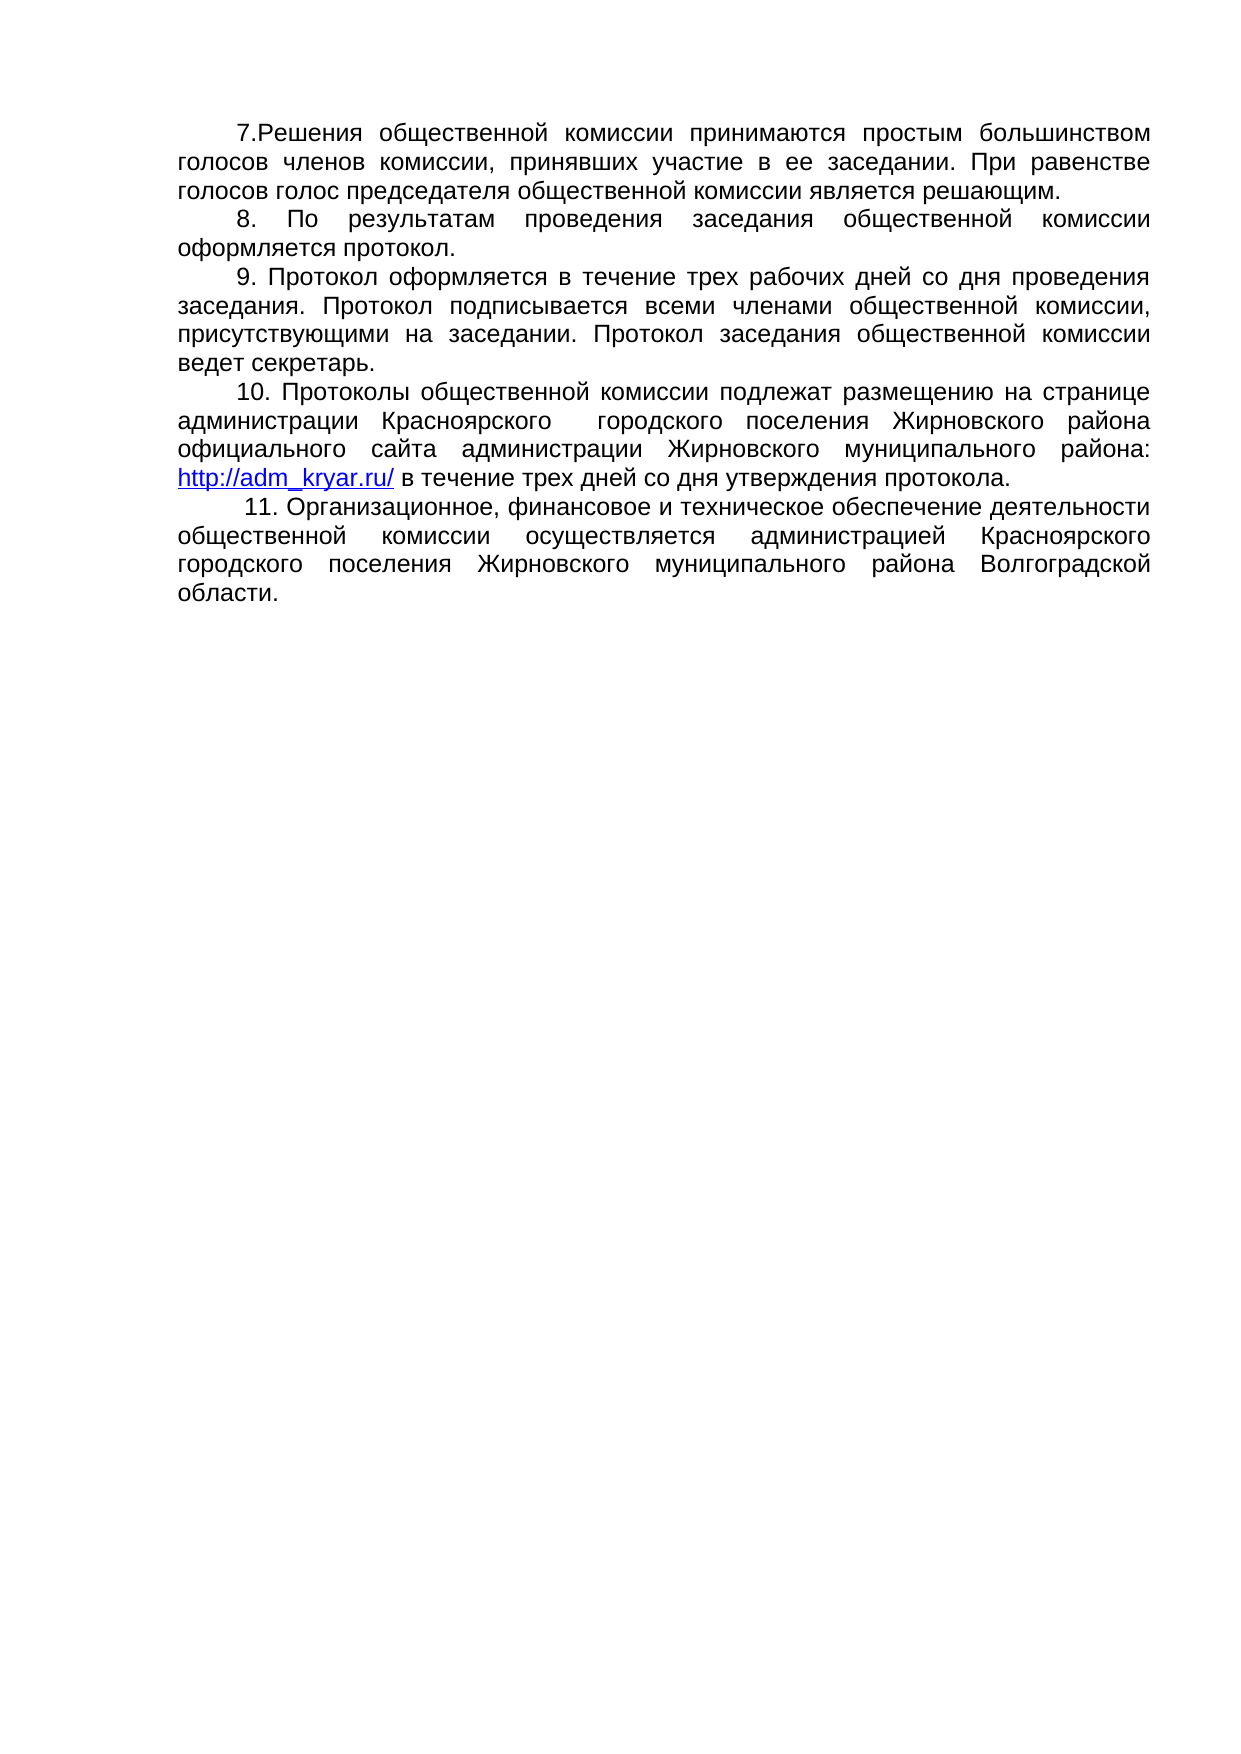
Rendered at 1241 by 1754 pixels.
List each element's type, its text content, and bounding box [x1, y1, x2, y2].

text 10. Протоколы общественной комиссии подлежат размещению на странице администрации Красноярского городского поселения Жирновского района официального сайта администрации Жирновского муниципального района: http://adm_kryar.ru/ в течение трех дней со дня утверждения протокола. [177, 377, 1152, 492]
text 9. Протокол оформляется в течение трех рабочих дней со дня проведения заседания. Протокол подписывается всеми членами общественной комиссии, присутствующими на заседании. Протокол заседания общественной комиссии ведет секретарь. [177, 262, 1152, 377]
text 11. Организационное, финансовое и техническое обеспечение деятельности общественной комиссии осуществляется администрацией Красноярского городского поселения Жирновского муниципального района Волгоградской области. [177, 492, 1152, 607]
text 8. По результатам проведения заседания общественной комиссии оформляется протокол. [177, 204, 1152, 262]
text 7.Решения общественной комиссии принимаются простым большинством голосов членов комиссии, принявших участие в ее заседании. При равенстве голосов голос председателя общественной комиссии является решающим. [177, 118, 1152, 204]
